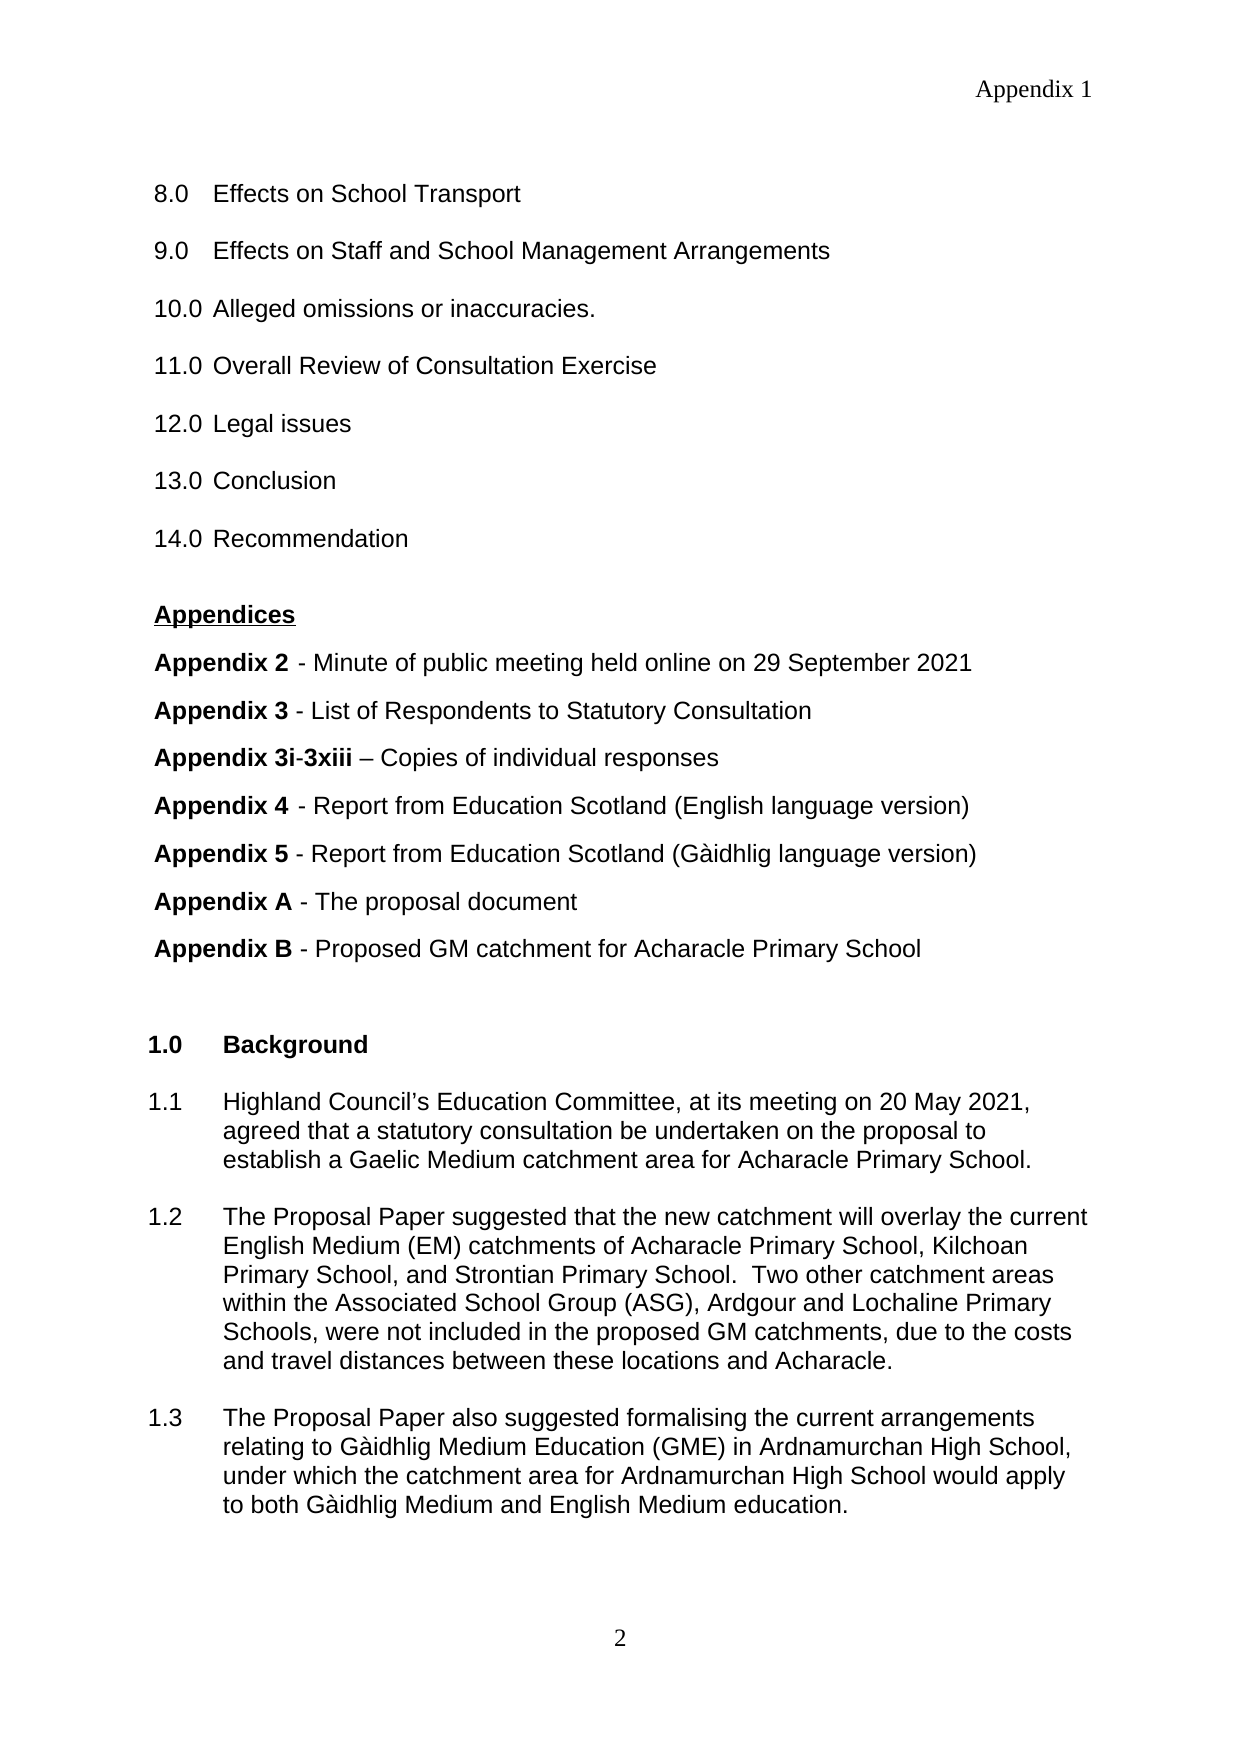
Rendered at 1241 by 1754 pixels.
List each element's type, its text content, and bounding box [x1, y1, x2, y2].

list Overall Review of Consultation Exercise [154, 351, 1092, 380]
text Appendix A - The proposal document [154, 886, 1092, 915]
list Conclusion [154, 466, 1092, 495]
list The Proposal Paper also suggested formalising the current arrangements relating to Gàidhlig Medium Education (GME) in Ardnamurchan High School, under which the catchment area for Ardnamurchan High School would apply to both Gàidhlig Medium and English Medium education. [148, 1403, 1092, 1518]
text Appendix 2 - Minute of public meeting held online on 29 September 2021 [154, 648, 1092, 677]
text Appendix 3i-3xiii – Copies of individual responses [154, 743, 1092, 772]
list Effects on School Transport [154, 179, 1092, 207]
list The Proposal Paper suggested that the new catchment will overlay the current English Medium (EM) catchments of Acharacle Primary School, Kilchoan Primary School, and Strontian Primary School. Two other catchment areas within the Associated School Group (ASG), Ardgour and Lochaline Primary Schools, were not included in the proposed GM catchments, due to the costs and travel distances between these locations and Acharacle. [148, 1202, 1092, 1374]
list Recommendation [154, 524, 1092, 552]
text Appendix B - Proposed GM catchment for Acharacle Primary School [154, 934, 1092, 963]
text Appendices [154, 600, 1092, 629]
text Appendix 4 - Report from Education Scotland (English language version) [154, 791, 1092, 820]
list Legal issues [154, 409, 1092, 437]
list Background [148, 1029, 1092, 1058]
list Alleged omissions or inaccuracies. [154, 294, 1092, 322]
list Effects on Staff and School Management Arrangements [154, 236, 1092, 265]
text Appendix 3 - List of Respondents to Statutory Consultation [154, 696, 1092, 724]
list Highland Council’s Education Committee, at its meeting on 20 May 2021, agreed that a statutory consultation be undertaken on the proposal to establish a Gaelic Medium catchment area for Acharacle Primary School. [148, 1087, 1092, 1173]
text Appendix 5 - Report from Education Scotland (Gàidhlig language version) [154, 839, 1092, 867]
